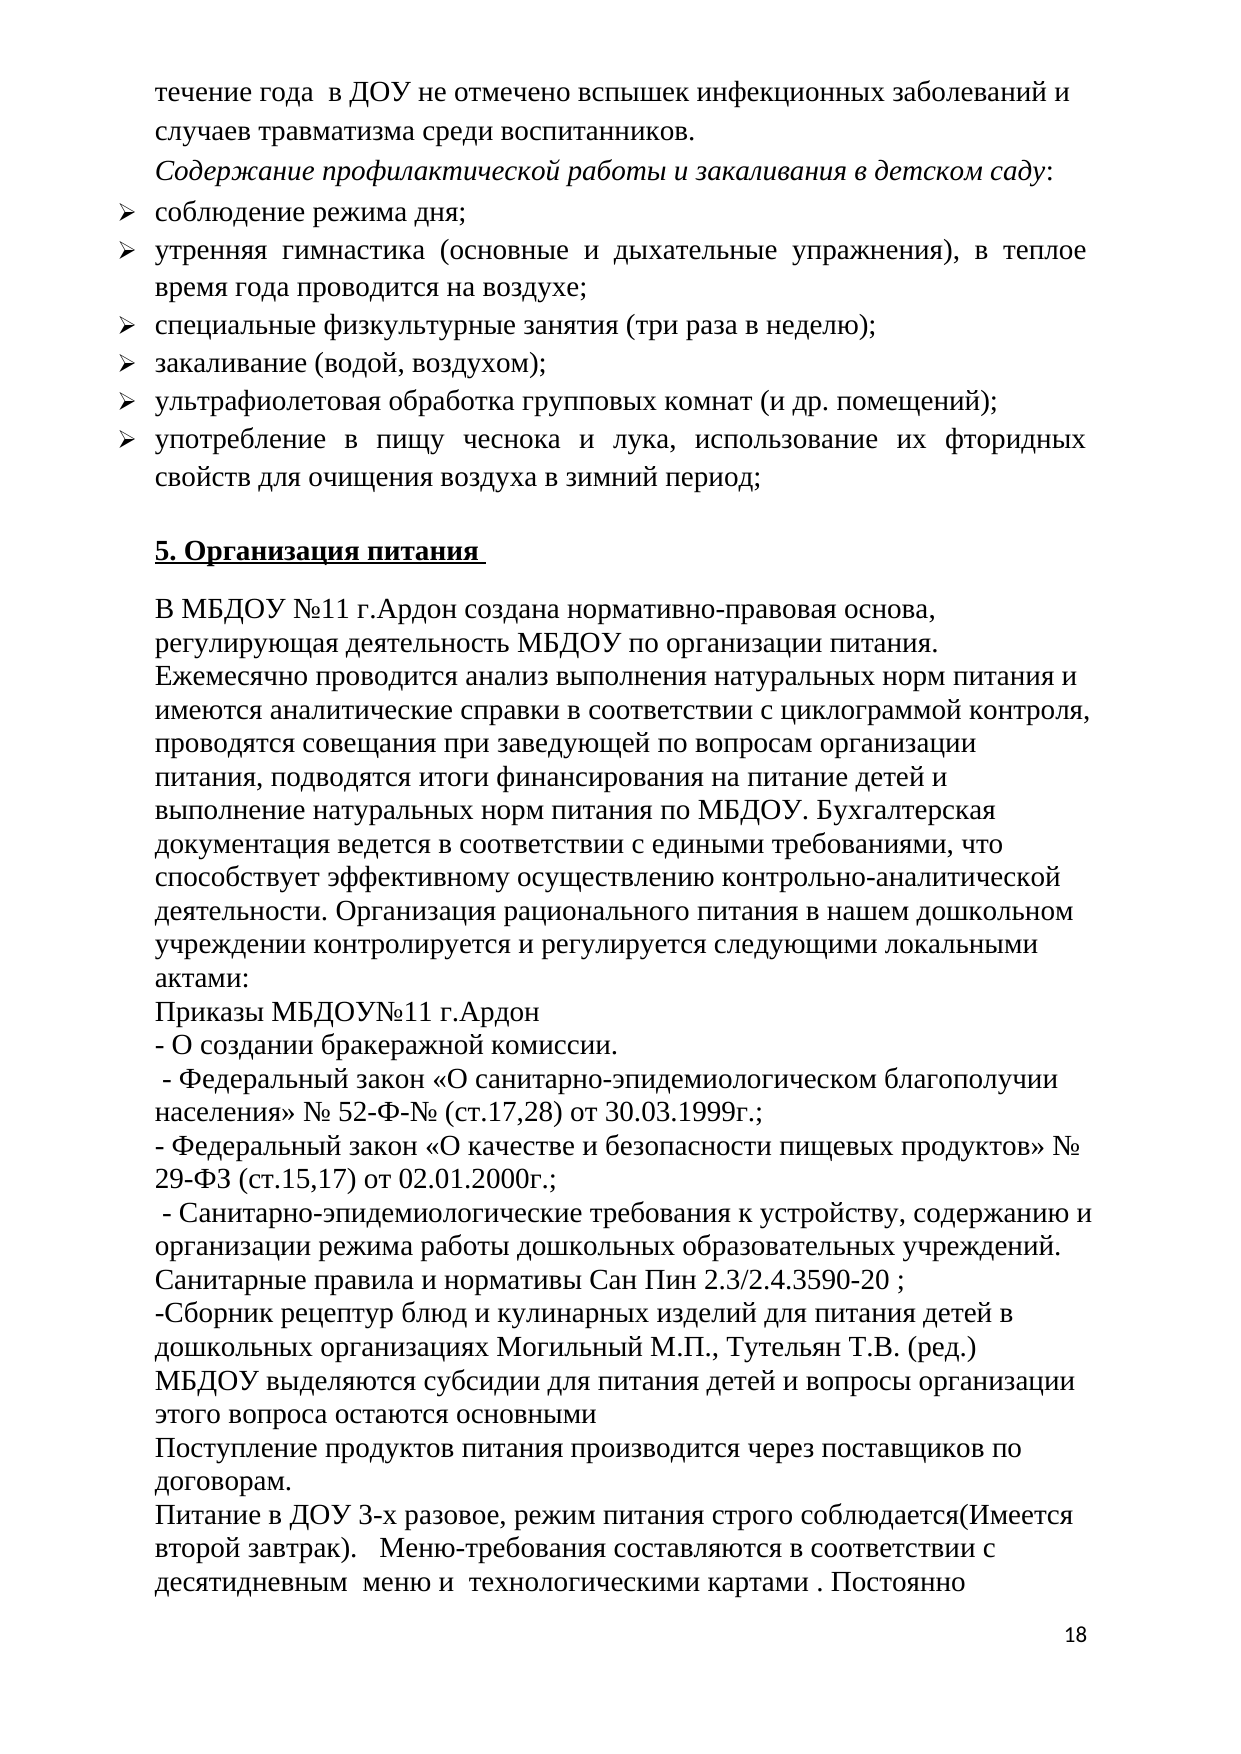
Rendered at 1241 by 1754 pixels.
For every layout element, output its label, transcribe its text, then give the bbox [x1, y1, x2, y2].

text МБДОУ выделяются субсидии для питания детей и вопросы организации этого вопроса остаются основными [154, 1363, 1093, 1430]
list закаливание (водой, воздухом); [117, 346, 1087, 379]
text - Федеральный закон «О санитарно-эпидемиологическом благополучии населения» № 52-Ф-№ (ст.17,28) от 30.03.1999г.; [154, 1061, 1093, 1128]
list утренняя гимнастика (основные и дыхательные упражнения), в теплое время года проводится на воздухе; [117, 232, 1087, 303]
list ультрафиолетовая обработка групповых комнат (и др. помещений); [117, 383, 1087, 417]
list специальные физкультурные занятия (три раза в неделю); [117, 307, 1087, 341]
text Приказы МБДОУ№11 г.Ардон [154, 994, 1093, 1027]
text - Санитарно-эпидемиологические требования к устройству, содержанию и организации режима работы дошкольных образовательных учреждений. Санитарные правила и нормативы Сан Пин 2.3/2.4.3590-20 ; [154, 1195, 1093, 1296]
text В МБДОУ №11 г.Ардон создана нормативно-правовая основа, регулирующая деятельность МБДОУ по организации питания. Ежемесячно проводится анализ выполнения натуральных норм питания и имеются аналитические справки в соответствии с циклограммой контроля, проводятся совещания при заведующей по вопросам организации питания, подводятся итоги финансирования на питание детей и выполнение натуральных норм питания по МБДОУ. Бухгалтерская документация ведется в соответствии с едиными требованиями, что способствует эффективному осуществлению контрольно-аналитической деятельности. Организация рационального питания в нашем дошкольном учреждении контролируется и регулируется следующими локальными актами: [154, 591, 1093, 994]
text - Федеральный закон «О качестве и безопасности пищевых продуктов» № 29-ФЗ (ст.15,17) от 02.01.2000г.; [154, 1128, 1093, 1195]
text 5. Организация питания [154, 533, 1093, 567]
text - О создании бракеражной комиссии. [154, 1027, 1093, 1061]
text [154, 74, 1089, 147]
text Содержание профилактической работы и закаливания в детском саду: [154, 153, 1093, 187]
list употребление в пищу чеснока и лука, использование их фторидных свойств для очищения воздуха в зимний период; [117, 422, 1087, 493]
list соблюдение режима дня; [117, 194, 1087, 227]
text -Сборник рецептур блюд и кулинарных изделий для питания детей в дошкольных организациях Могильный М.П., Тутельян Т.В. (ред.) [154, 1296, 1093, 1363]
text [154, 1497, 1093, 1597]
text Поступление продуктов питания производится через поставщиков по договорам. [154, 1430, 1093, 1497]
